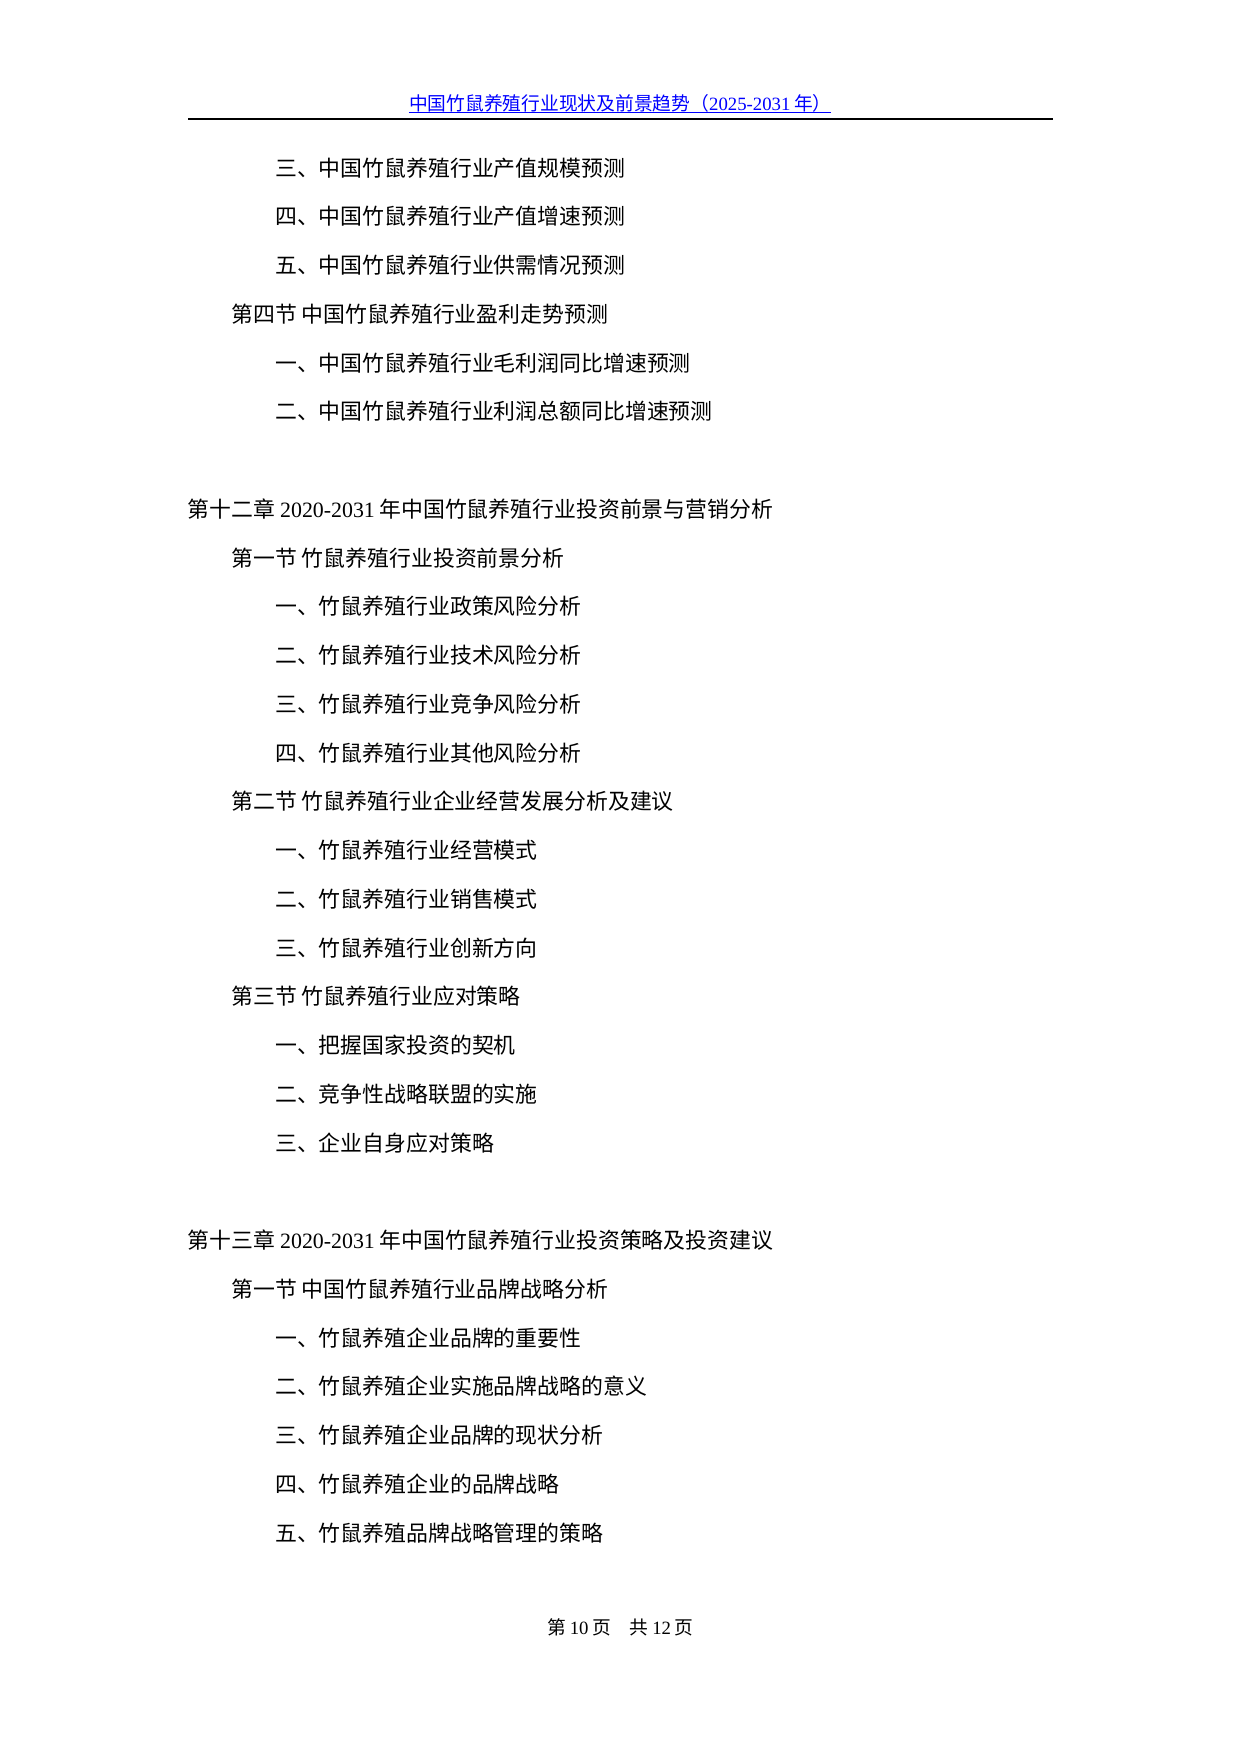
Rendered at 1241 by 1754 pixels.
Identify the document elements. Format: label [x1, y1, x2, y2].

text [187, 150, 1053, 1548]
